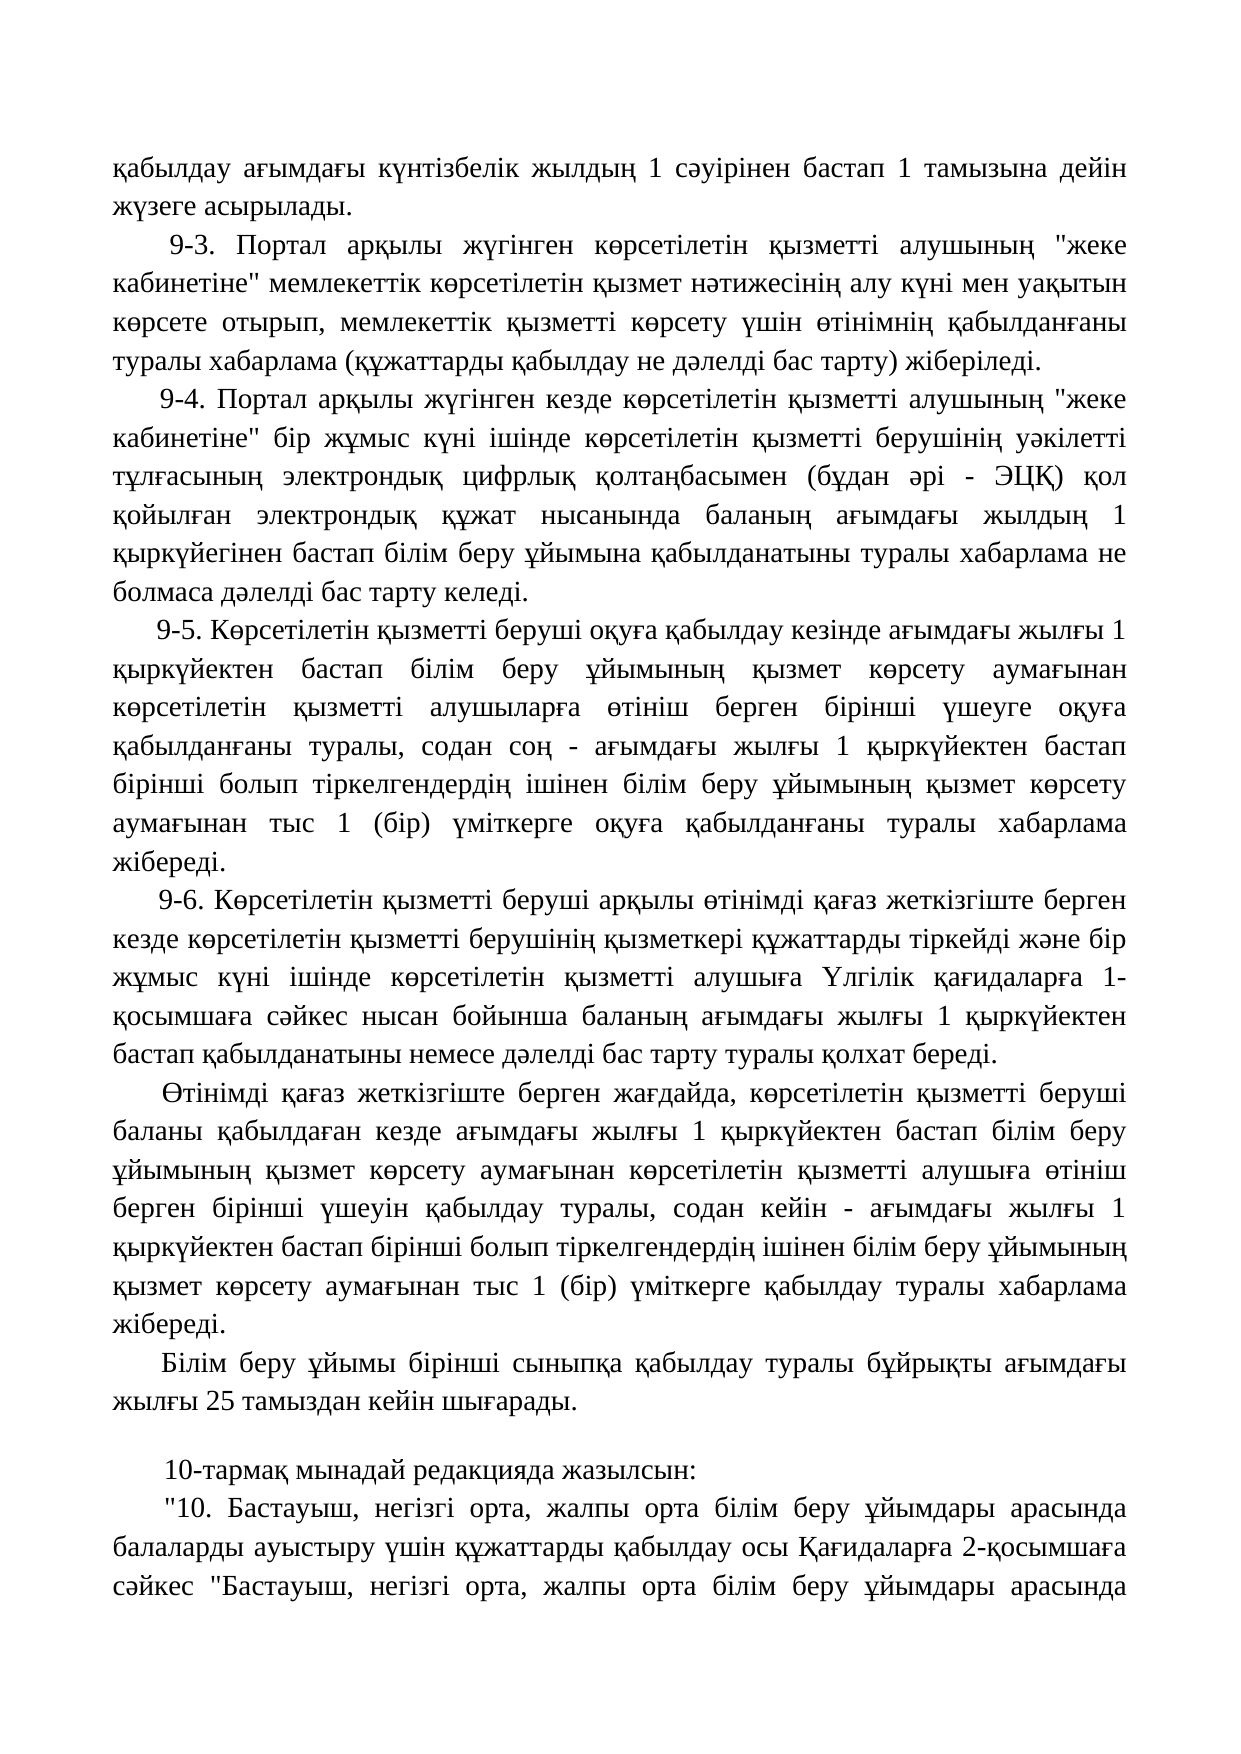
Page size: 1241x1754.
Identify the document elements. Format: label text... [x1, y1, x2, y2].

text 9-5. Көрсетілетін қызметті беруші оқуға қабылдау кезінде ағымдағы жылғы 1 қыркүйектен бастап білім беру ұйымының қызмет көрсету аумағынан көрсетілетін қызметті алушыларға өтініш берген бірінші үшеуге оқуға қабылданғаны туралы, содан соң - ағымдағы жылғы 1 қыркүйектен бастап бірінші болып тіркелгендердің ішінен білім беру ұйымының қызмет көрсету аумағынан тыс 1 (бір) үміткерге оқуға қабылданғаны туралы хабарлама жібереді. [112, 612, 1128, 877]
text 10-тармақ мынадай редакцияда жазылсын: [112, 1452, 1128, 1486]
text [112, 1491, 1128, 1601]
text Білім беру ұйымы бірінші сыныпқа қабылдау туралы бұйрықты ағымдағы жылғы 25 тамыздан кейін шығарады. [112, 1345, 1128, 1417]
text 9-4. Портал арқылы жүгінген кезде көрсетілетін қызметті алушының "жеке кабинетіне" бір жұмыс күні ішінде көрсетілетін қызметті берушінің уәкілетті тұлғасының электрондық цифрлық қолтаңбасымен (бұдан әрі - ЭЦҚ) қол қойылған электрондық құжат нысанында баланың ағымдағы жылдың 1 қыркүйегінен бастап білім беру ұйымына қабылданатыны туралы хабарлама не болмаса дәлелді бас тарту келеді. [112, 381, 1128, 607]
text 9-3. Портал арқылы жүгінген көрсетілетін қызметті алушының "жеке кабинетіне" мемлекеттік көрсетілетін қызмет нәтижесінің алу күні мен уақытын көрсете отырып, мемлекеттік қызметті көрсету үшін өтінімнің қабылданғаны туралы хабарлама (құжаттарды қабылдау не дәлелді бас тарту) жіберіледі. [112, 227, 1128, 376]
text Өтінімді қағаз жеткізгіште берген жағдайда, көрсетілетін қызметті беруші баланы қабылдаған кезде ағымдағы жылғы 1 қыркүйектен бастап білім беру ұйымының қызмет көрсету аумағынан көрсетілетін қызметті алушыға өтініш берген бірінші үшеуін қабылдау туралы, содан кейін - ағымдағы жылғы 1 қыркүйектен бастап бірінші болып тіркелгендердің ішінен білім беру ұйымының қызмет көрсету аумағынан тыс 1 (бір) үміткерге қабылдау туралы хабарлама жібереді. [112, 1075, 1128, 1340]
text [112, 150, 1128, 222]
text 9-6. Көрсетілетін қызметті беруші арқылы өтінімді қағаз жеткізгіште берген кезде көрсетілетін қызметті берушінің қызметкері құжаттарды тіркейді және бір жұмыс күні ішінде көрсетілетін қызметті алушыға Үлгілік қағидаларға 1-қосымшаға сәйкес нысан бойынша баланың ағымдағы жылғы 1 қыркүйектен бастап қабылданатыны немесе дәлелді бас тарту туралы қолхат береді. [112, 882, 1128, 1070]
